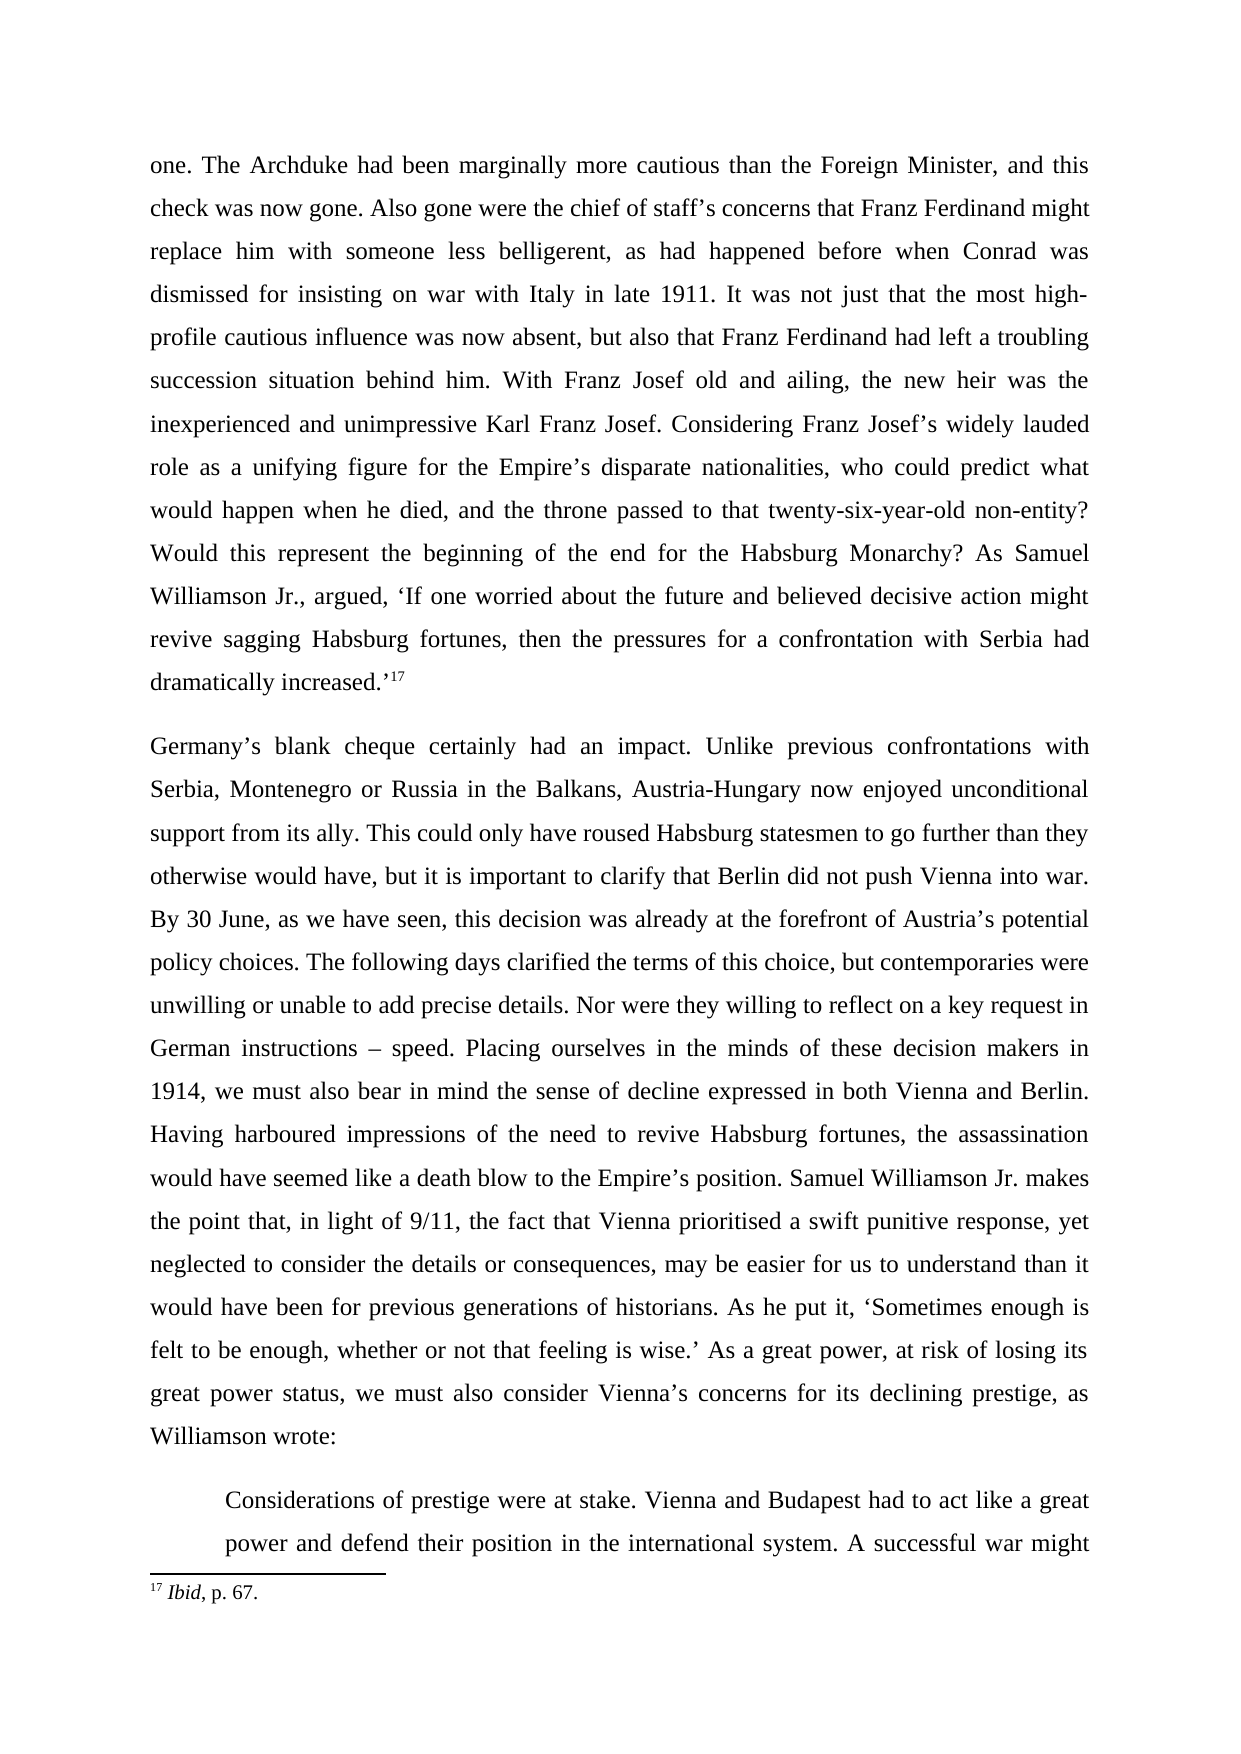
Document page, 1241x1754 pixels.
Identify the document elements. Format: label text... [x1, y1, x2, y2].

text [150, 150, 1090, 696]
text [225, 1485, 1090, 1557]
text Germany’s blank cheque certainly had an impact. Unlike previous confrontations with Serbia, Montenegro or Russia in the Balkans, Austria-Hungary now enjoyed unconditional support from its ally. This could only have roused Habsburg statesmen to go further than they otherwise would have, but it is important to clarify that Berlin did not push Vienna into war. By 30 June, as we have seen, this decision was already at the forefront of Austria’s potential policy choices. The following days clarified the terms of this choice, but contemporaries were unwilling or unable to add precise details. Nor were they willing to reflect on a key request in German instructions – speed. Placing ourselves in the minds of these decision makers in 1914, we must also bear in mind the sense of decline expressed in both Vienna and Berlin. Having harboured impressions of the need to revive Habsburg fortunes, the assassination would have seemed like a death blow to the Empire’s position. Samuel Williamson Jr. makes the point that, in light of 9/11, the fact that Vienna prioritised a swift punitive response, yet neglected to consider the details or consequences, may be easier for us to understand than it would have been for previous generations of historians. As he put it, ‘Sometimes enough is felt to be enough, whether or not that feeling is wise.’ As a great power, at risk of losing its great power status, we must also consider Vienna’s concerns for its declining prestige, as Williamson wrote: [150, 731, 1090, 1450]
